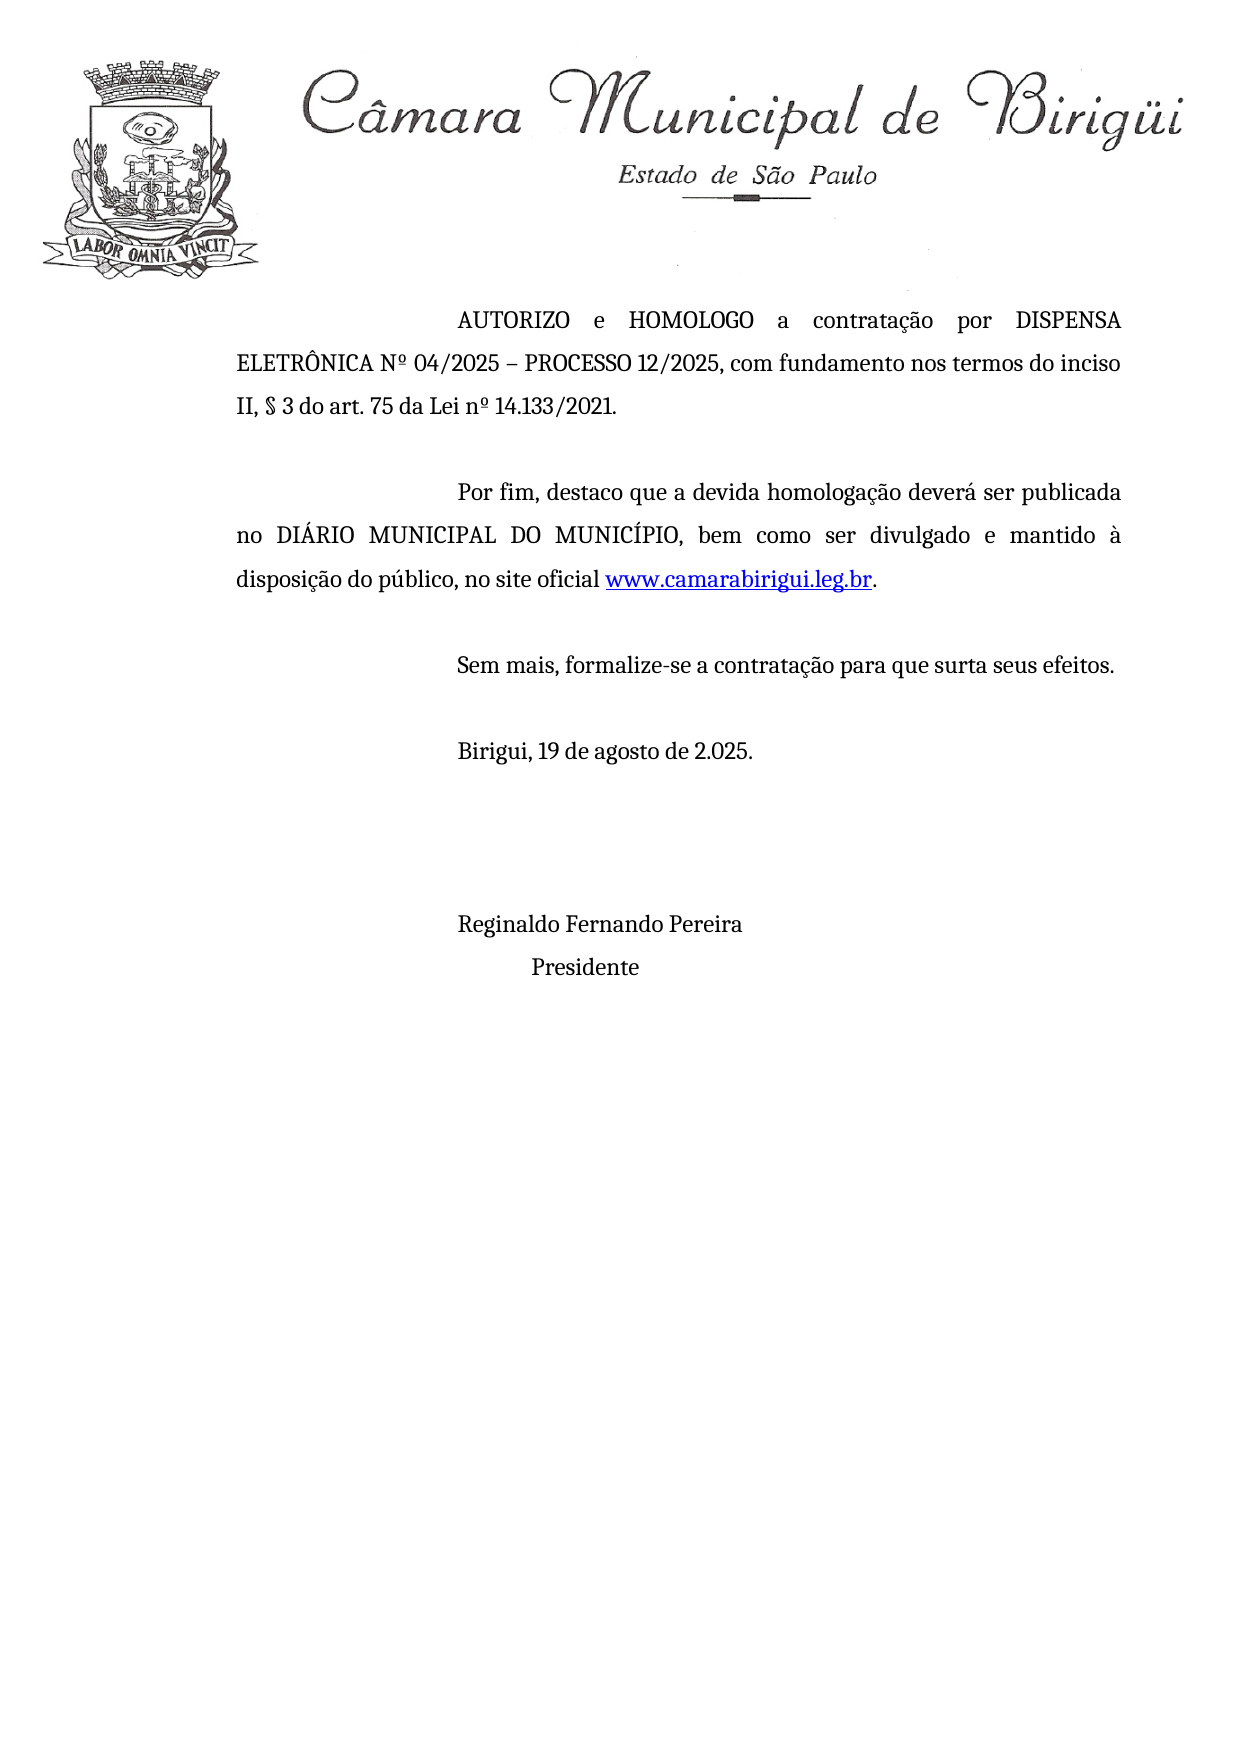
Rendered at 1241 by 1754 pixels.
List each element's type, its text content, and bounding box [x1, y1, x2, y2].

text Sem mais, formalize-se a contratação para que surta seus efeitos. [236, 651, 1122, 679]
text AUTORIZO e HOMOLOGO a contratação por DISPENSA ELETRÔNICA Nº 04/2025 – PROCESSO 12/2025, com fundamento nos termos do inciso II, § 3 do art. 75 da Lei nº 14.133/2021. [236, 299, 1122, 421]
text Presidente [236, 953, 1122, 981]
text Por fim, destaco que a devida homologação deverá ser publicada no DIÁRIO MUNICIPAL DO MUNICÍPIO, bem como ser divulgado e mantido à disposição do público, no site oficial www.camarabirigui.leg.br. [236, 478, 1122, 593]
text Birigui, 19 de agosto de 2.025. [236, 737, 1122, 766]
text Reginaldo Fernando Pereira [384, 909, 1122, 938]
